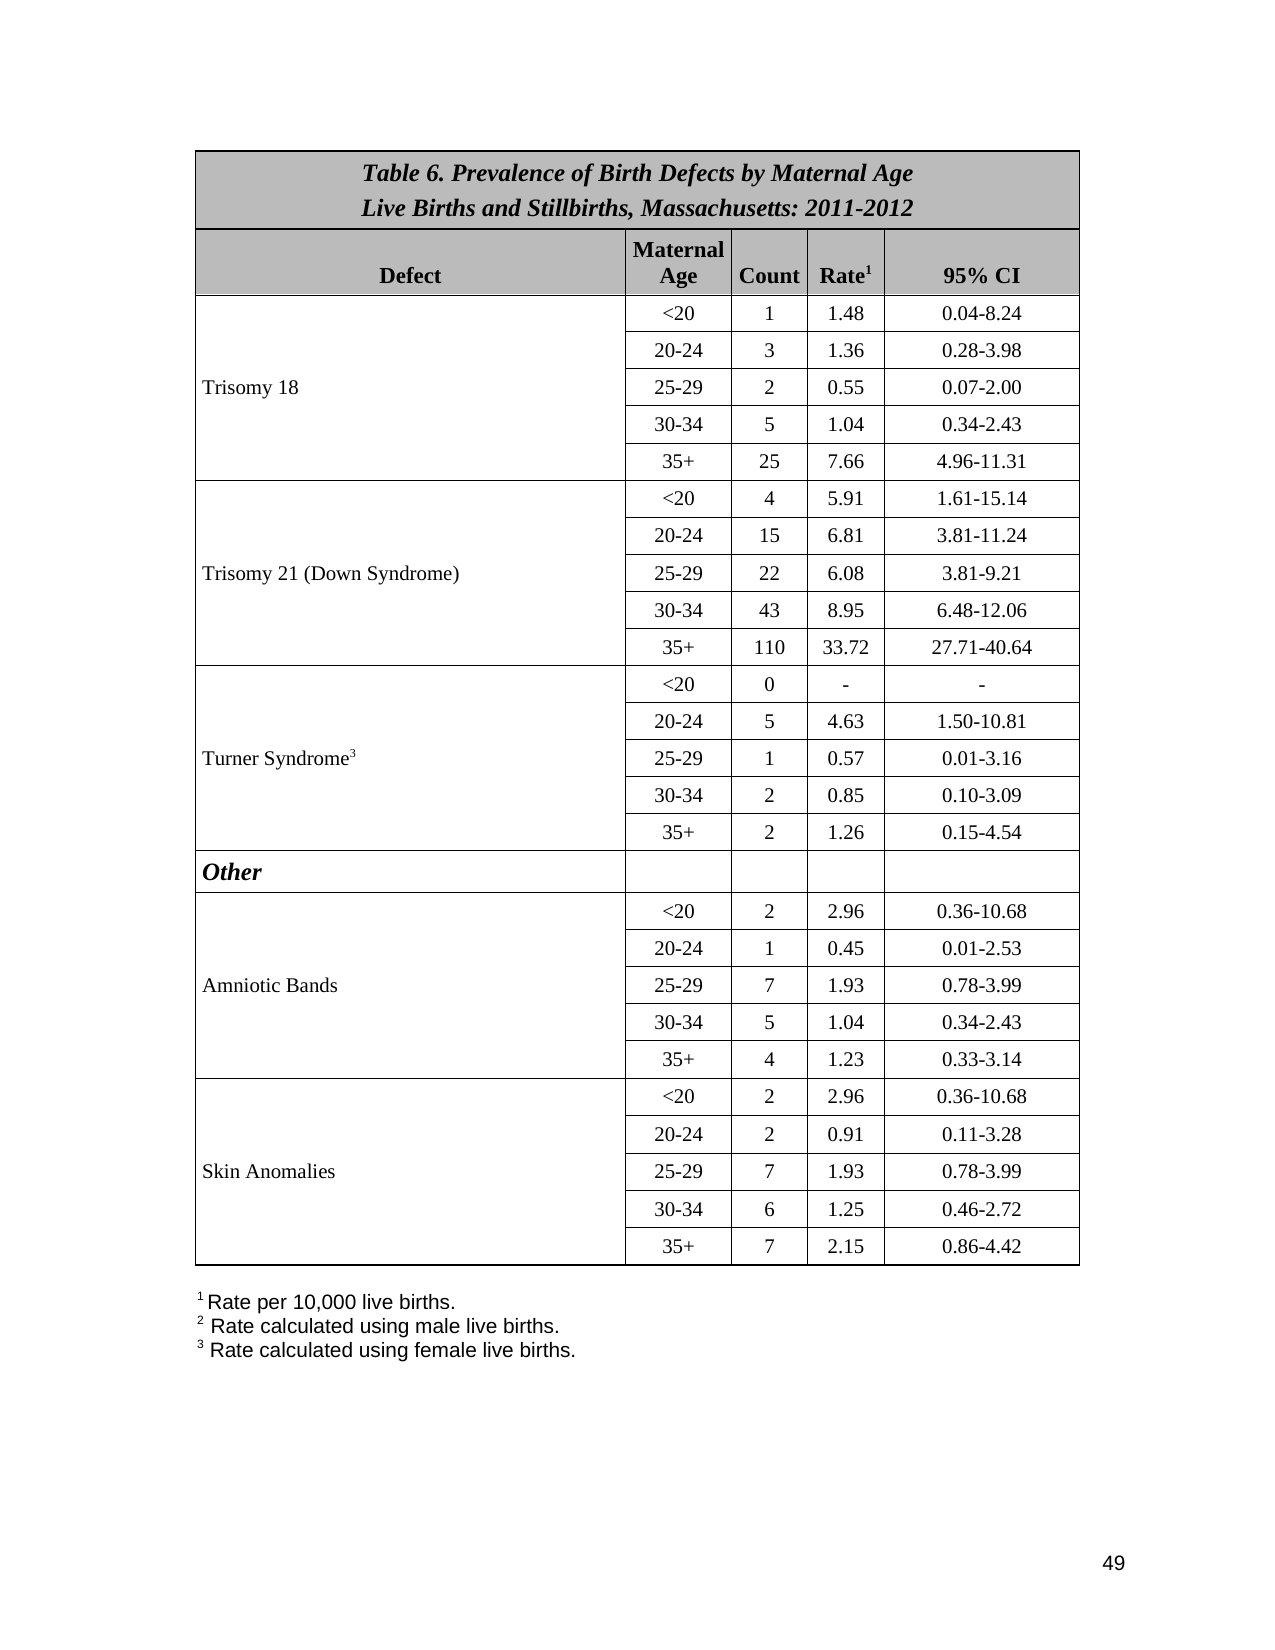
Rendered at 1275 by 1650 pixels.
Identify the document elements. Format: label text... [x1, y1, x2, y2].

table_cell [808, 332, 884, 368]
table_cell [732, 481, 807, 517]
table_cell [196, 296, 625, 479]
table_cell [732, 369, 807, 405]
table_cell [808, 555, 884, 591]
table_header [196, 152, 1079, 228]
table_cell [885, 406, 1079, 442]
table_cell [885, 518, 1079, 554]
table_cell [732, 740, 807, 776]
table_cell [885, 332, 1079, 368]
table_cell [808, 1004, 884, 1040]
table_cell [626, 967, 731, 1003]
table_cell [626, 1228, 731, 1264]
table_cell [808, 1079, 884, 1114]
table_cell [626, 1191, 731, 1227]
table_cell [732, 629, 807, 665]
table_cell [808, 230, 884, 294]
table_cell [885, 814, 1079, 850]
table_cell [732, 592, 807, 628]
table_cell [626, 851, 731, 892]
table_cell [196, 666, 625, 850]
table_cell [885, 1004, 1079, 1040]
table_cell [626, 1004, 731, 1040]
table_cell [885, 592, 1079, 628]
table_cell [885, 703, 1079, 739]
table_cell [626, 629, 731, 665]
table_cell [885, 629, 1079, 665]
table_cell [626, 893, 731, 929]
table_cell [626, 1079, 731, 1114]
text 3 Rate calculated using female live births. [197, 1337, 1125, 1361]
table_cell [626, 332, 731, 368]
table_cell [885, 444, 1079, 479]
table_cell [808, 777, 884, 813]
text 1 Rate per 10,000 live births. [197, 1289, 1125, 1313]
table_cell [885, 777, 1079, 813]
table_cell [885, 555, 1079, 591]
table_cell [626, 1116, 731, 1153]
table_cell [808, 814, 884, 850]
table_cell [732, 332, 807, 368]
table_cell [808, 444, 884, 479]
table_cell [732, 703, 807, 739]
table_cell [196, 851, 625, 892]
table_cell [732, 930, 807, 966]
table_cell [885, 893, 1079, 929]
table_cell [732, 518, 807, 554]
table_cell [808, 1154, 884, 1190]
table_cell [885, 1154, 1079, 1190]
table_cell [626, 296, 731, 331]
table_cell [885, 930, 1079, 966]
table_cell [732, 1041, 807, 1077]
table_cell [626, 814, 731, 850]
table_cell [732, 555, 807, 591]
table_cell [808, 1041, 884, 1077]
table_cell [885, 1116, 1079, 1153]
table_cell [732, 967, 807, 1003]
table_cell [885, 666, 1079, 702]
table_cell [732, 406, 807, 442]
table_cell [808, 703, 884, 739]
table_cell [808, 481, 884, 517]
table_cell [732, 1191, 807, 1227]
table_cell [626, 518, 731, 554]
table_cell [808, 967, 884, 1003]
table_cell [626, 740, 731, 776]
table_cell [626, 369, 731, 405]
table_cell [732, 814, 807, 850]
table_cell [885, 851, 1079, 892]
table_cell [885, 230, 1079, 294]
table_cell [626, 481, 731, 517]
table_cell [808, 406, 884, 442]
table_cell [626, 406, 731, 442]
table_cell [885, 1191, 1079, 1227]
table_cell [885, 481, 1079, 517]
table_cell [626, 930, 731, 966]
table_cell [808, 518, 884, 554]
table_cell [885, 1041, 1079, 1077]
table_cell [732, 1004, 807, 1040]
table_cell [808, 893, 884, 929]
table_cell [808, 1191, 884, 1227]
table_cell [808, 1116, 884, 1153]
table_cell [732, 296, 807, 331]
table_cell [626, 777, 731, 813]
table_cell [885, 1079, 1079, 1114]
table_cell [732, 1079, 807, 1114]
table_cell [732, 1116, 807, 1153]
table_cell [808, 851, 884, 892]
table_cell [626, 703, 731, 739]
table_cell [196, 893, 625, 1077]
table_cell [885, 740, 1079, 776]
text 2 Rate calculated using male live births. [197, 1313, 1125, 1337]
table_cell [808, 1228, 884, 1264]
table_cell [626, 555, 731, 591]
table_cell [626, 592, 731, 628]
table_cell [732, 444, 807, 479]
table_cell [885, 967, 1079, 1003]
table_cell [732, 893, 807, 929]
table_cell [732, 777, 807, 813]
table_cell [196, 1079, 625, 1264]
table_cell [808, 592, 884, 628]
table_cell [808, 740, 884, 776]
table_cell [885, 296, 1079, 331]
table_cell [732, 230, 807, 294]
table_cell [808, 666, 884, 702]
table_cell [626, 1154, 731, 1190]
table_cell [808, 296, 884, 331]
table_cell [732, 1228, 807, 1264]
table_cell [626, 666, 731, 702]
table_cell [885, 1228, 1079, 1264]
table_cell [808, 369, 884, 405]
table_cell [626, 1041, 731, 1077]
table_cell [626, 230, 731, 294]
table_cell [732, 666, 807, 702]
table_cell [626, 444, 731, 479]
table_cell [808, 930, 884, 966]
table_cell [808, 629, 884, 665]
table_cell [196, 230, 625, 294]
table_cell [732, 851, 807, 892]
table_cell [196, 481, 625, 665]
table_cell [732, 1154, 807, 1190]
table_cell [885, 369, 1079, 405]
